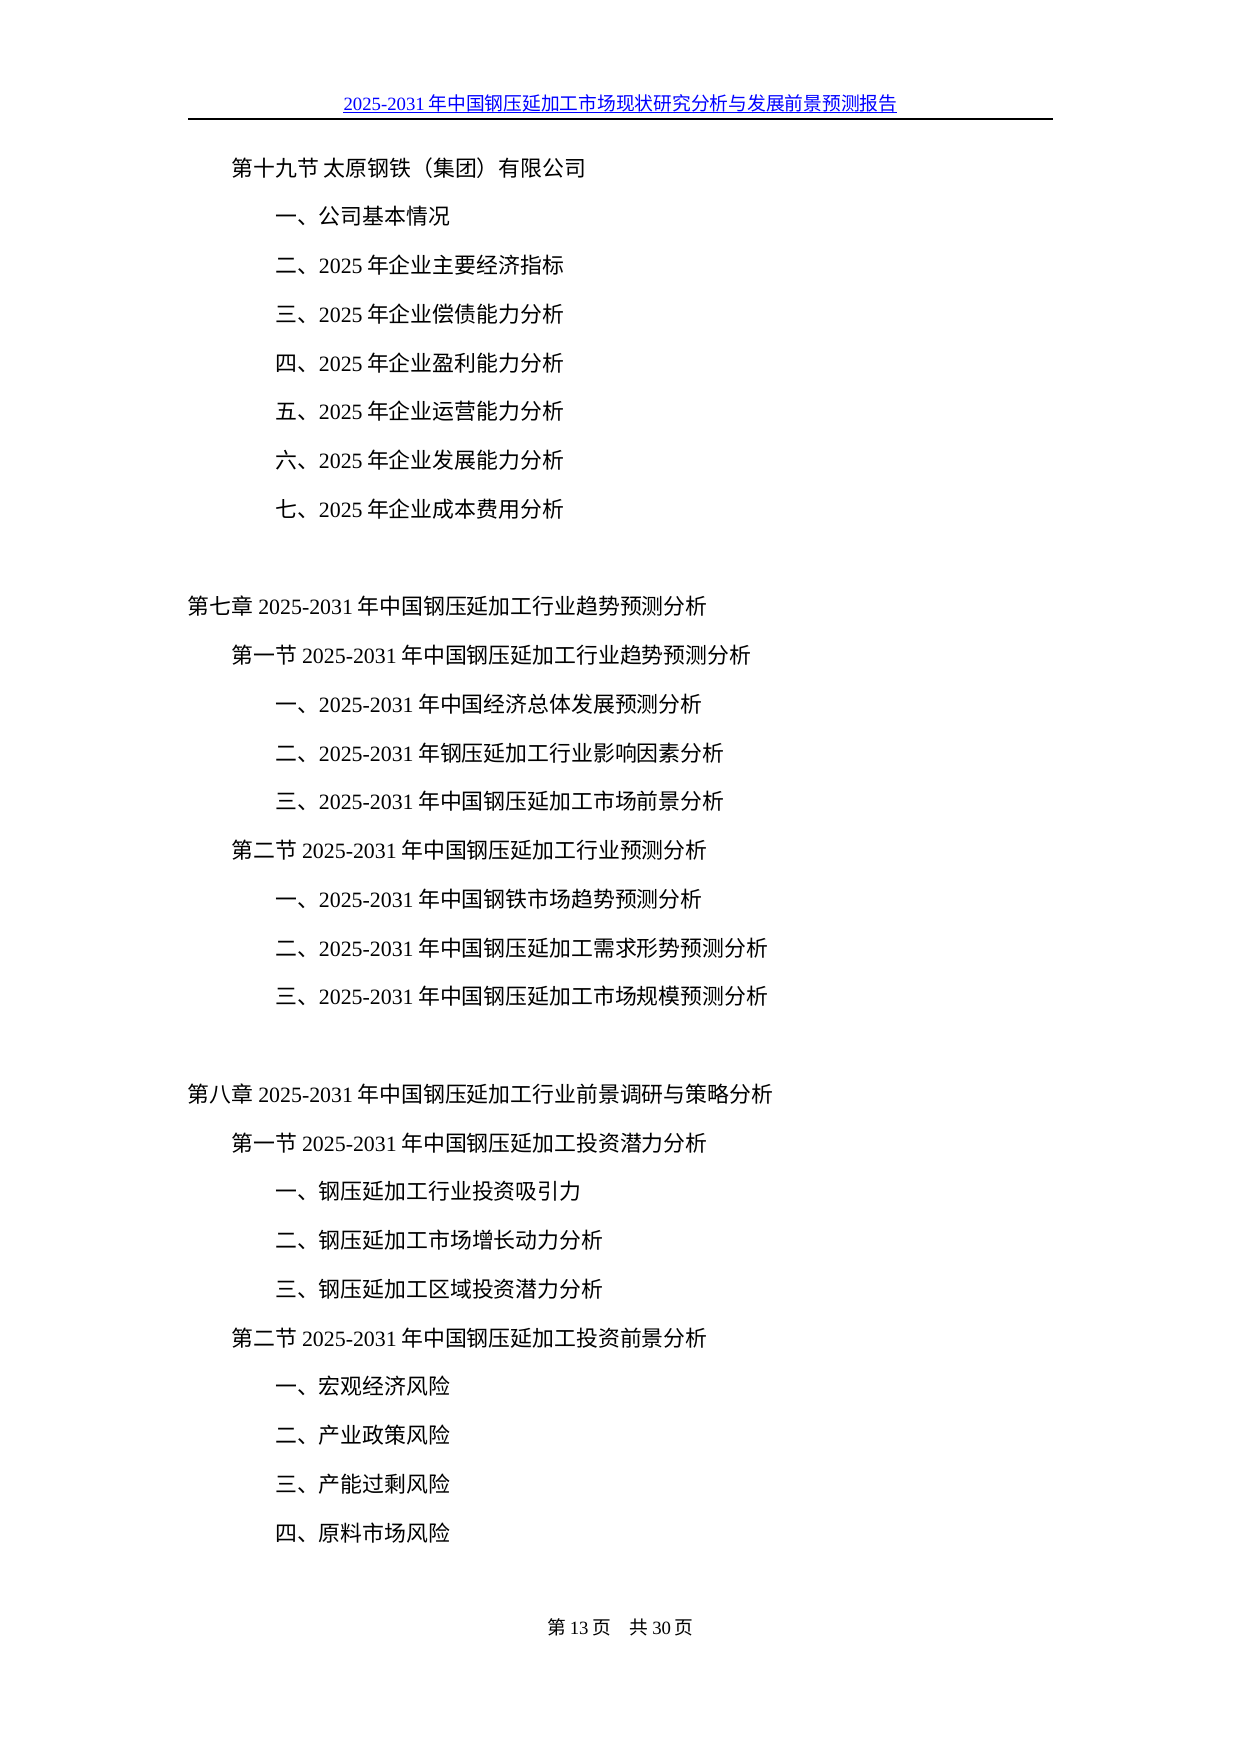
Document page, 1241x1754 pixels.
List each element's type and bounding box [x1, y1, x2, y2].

text [187, 150, 1053, 1548]
